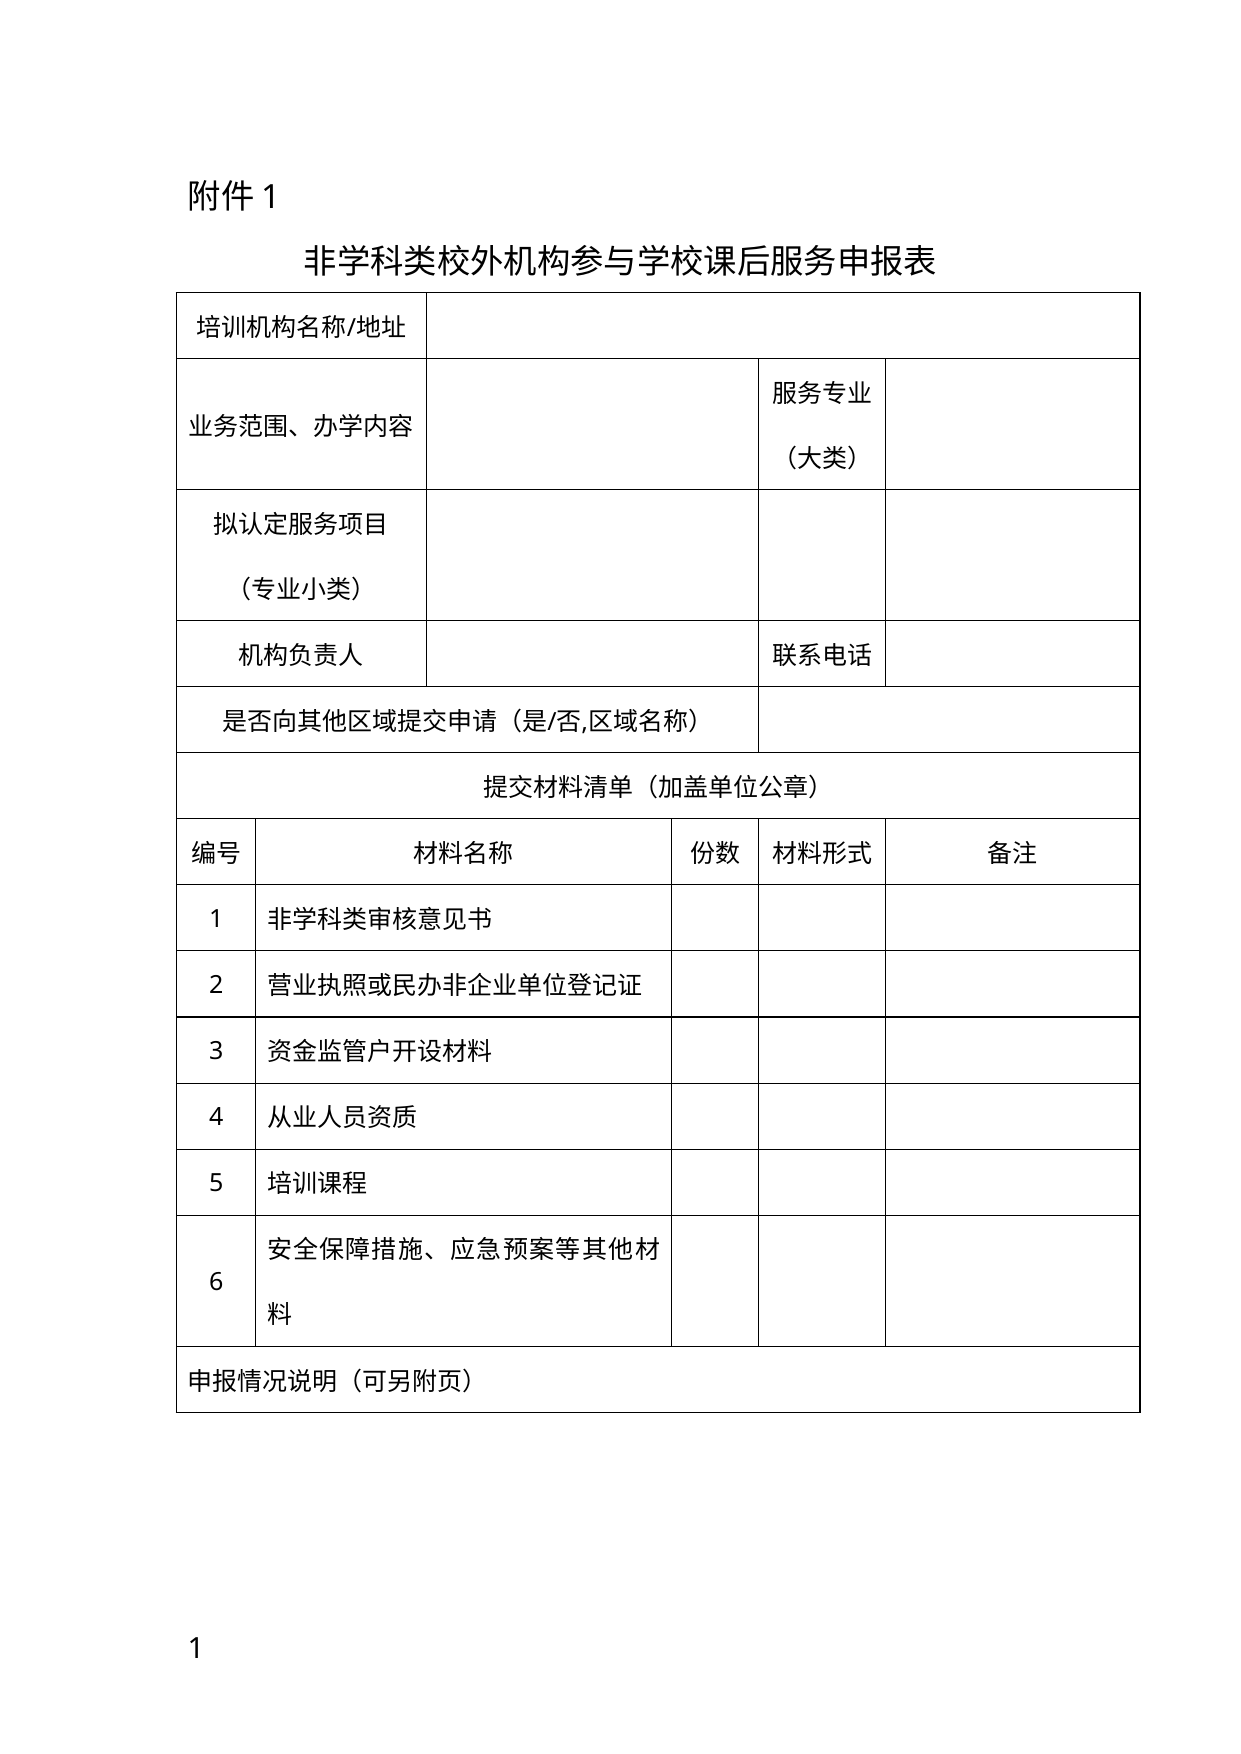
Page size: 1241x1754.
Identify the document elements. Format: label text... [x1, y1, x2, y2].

table_cell [759, 951, 885, 1016]
table_cell 申报情况说明（可另附页） [177, 1347, 1139, 1412]
table_cell [672, 1018, 758, 1082]
table_header [427, 293, 1139, 358]
table_cell [886, 1084, 1139, 1148]
list 附件1 [187, 162, 1053, 227]
table_cell 1 [177, 885, 255, 950]
table_cell 服务专业（大类） [759, 359, 885, 489]
table_cell [886, 885, 1139, 950]
table_cell 拟认定服务项目 （专业小类） [177, 490, 426, 620]
table_cell 安全保障措施、应急预案等其他材料 [256, 1216, 671, 1346]
table_cell 非学科类审核意见书 [256, 885, 671, 950]
table_cell [672, 885, 758, 950]
table_cell 营业执照或民办非企业单位登记证 [256, 951, 671, 1016]
table_cell 资金监管户开设材料 [256, 1018, 671, 1082]
table_cell 份数 [672, 819, 758, 884]
list 非学科类校外机构参与学校课后服务申报表 [187, 227, 1053, 292]
table_cell [886, 1150, 1139, 1214]
table_cell [886, 359, 1139, 489]
table_cell [759, 1084, 885, 1148]
table_cell [427, 621, 758, 686]
table_cell [759, 885, 885, 950]
table_cell [886, 1018, 1139, 1082]
table_cell 培训课程 [256, 1150, 671, 1214]
table_cell [759, 490, 885, 620]
table_cell 4 [177, 1084, 255, 1148]
table_cell 材料名称 [256, 819, 671, 884]
table_cell 业务范围、办学内容 [177, 359, 426, 489]
table_cell [759, 687, 1139, 752]
table_cell 编号 [177, 819, 255, 884]
table_cell [759, 1018, 885, 1082]
table_cell 备注 [886, 819, 1139, 884]
table_cell 6 [177, 1216, 255, 1346]
table_cell 是否向其他区域提交申请（是/否,区域名称） [177, 687, 758, 752]
table_cell [427, 490, 758, 620]
table_cell [886, 621, 1139, 686]
table_cell 5 [177, 1150, 255, 1214]
table_cell [672, 1150, 758, 1214]
table_cell 从业人员资质 [256, 1084, 671, 1148]
table_cell [886, 490, 1139, 620]
table_header 培训机构名称/地址 [177, 293, 426, 358]
table_cell 提交材料清单（加盖单位公章） [177, 753, 1139, 818]
table_cell [672, 951, 758, 1016]
table_cell [886, 951, 1139, 1016]
table_cell 材料形式 [759, 819, 885, 884]
table_cell 机构负责人 [177, 621, 426, 686]
table_cell [427, 359, 758, 489]
table_cell [672, 1216, 758, 1346]
table_cell 3 [177, 1018, 255, 1082]
table_cell 2 [177, 951, 255, 1016]
table_cell [759, 1216, 885, 1346]
table_cell [672, 1084, 758, 1148]
table_cell [886, 1216, 1139, 1346]
table_cell [759, 1150, 885, 1214]
table_cell 联系电话 [759, 621, 885, 686]
